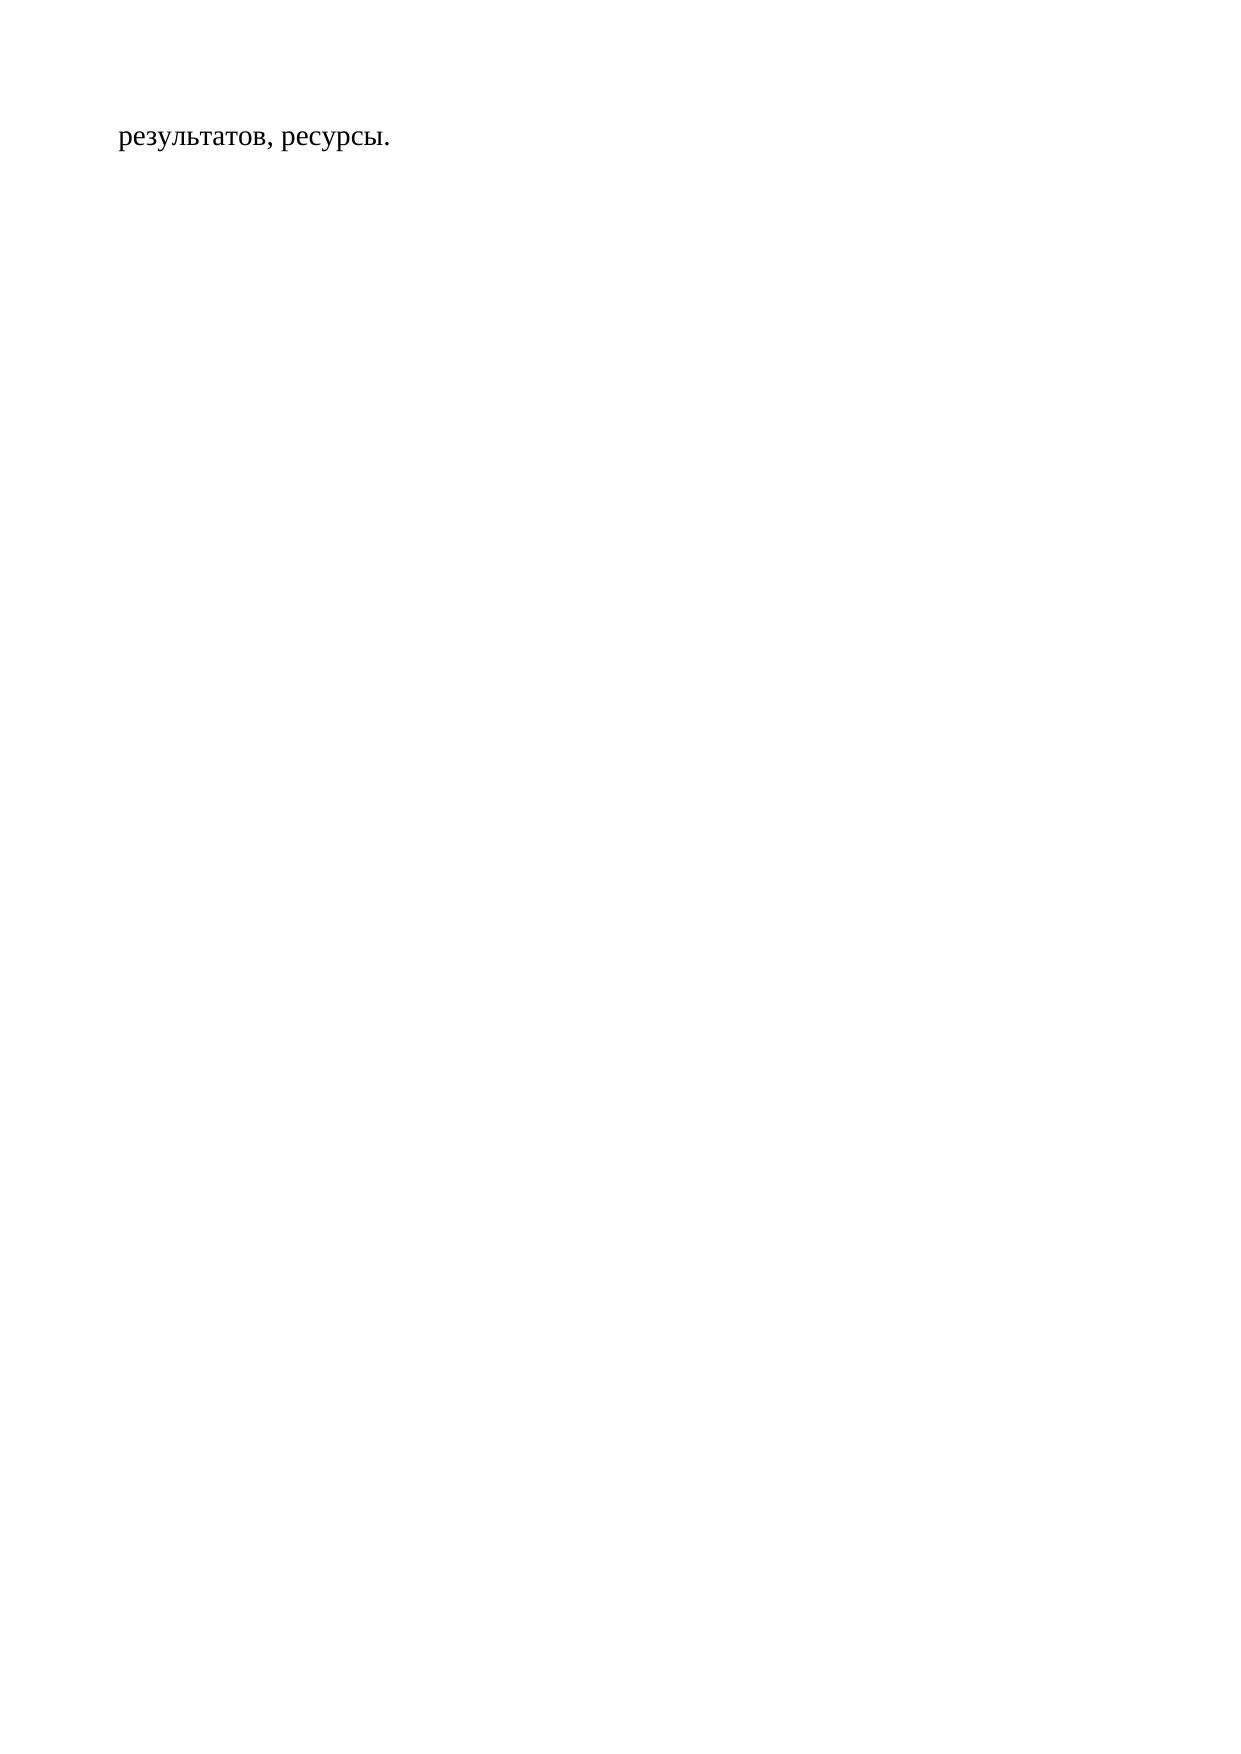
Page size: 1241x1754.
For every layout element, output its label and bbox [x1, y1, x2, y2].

text [118, 118, 1181, 152]
